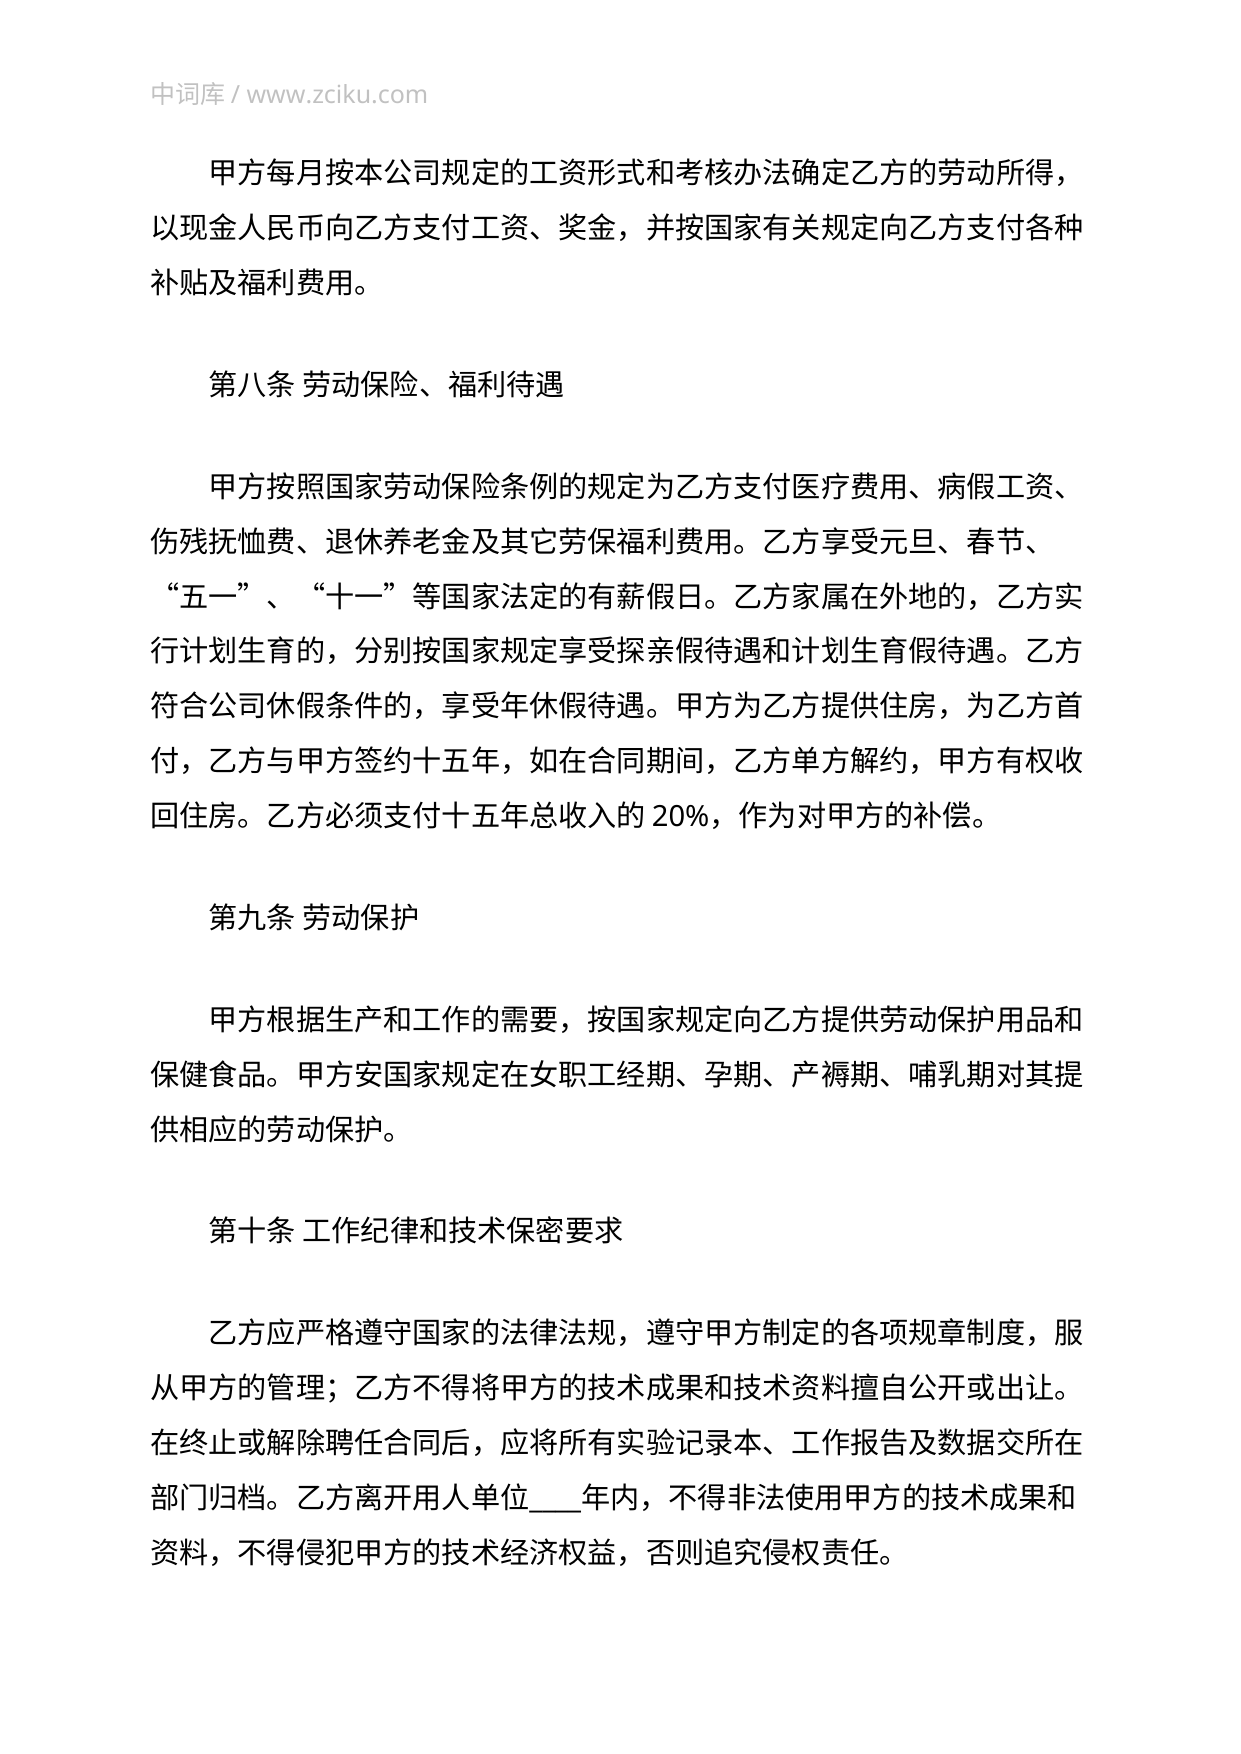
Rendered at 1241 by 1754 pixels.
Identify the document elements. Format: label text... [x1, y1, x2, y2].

text 甲方按照国家劳动保险条例的规定为乙方支付医疗费用、病假工资、伤残抚恤费、退休养老金及其它劳保福利费用。乙方享受元旦、春节、“五一”、“十一”等国家法定的有薪假日。乙方家属在外地的，乙方实行计划生育的，分别按国家规定享受探亲假待遇和计划生育假待遇。乙方符合公司休假条件的，享受年休假待遇。甲方为乙方提供住房，为乙方首付，乙方与甲方签约十五年，如在合同期间，乙方单方解约，甲方有权收回住房。乙方必须支付十五年总收入的20%，作为对甲方的补偿。 [150, 463, 1090, 835]
text 甲方每月按本公司规定的工资形式和考核办法确定乙方的劳动所得，以现金人民币向乙方支付工资、奖金，并按国家有关规定向乙方支付各种补贴及福利费用。 [150, 150, 1090, 302]
text 第八条 劳动保险、福利待遇 [150, 362, 1090, 404]
text 第十条 工作纪律和技术保密要求 [150, 1208, 1090, 1250]
text 甲方根据生产和工作的需要，按国家规定向乙方提供劳动保护用品和保健食品。甲方安国家规定在女职工经期、孕期、产褥期、哺乳期对其提供相应的劳动保护。 [150, 996, 1090, 1148]
text 第九条 劳动保护 [150, 895, 1090, 937]
text 乙方应严格遵守国家的法律法规，遵守甲方制定的各项规章制度，服从甲方的管理；乙方不得将甲方的技术成果和技术资料擅自公开或出让。在终止或解除聘任合同后，应将所有实验记录本、工作报告及数据交所在部门归档。乙方离开用人单位____年内，不得非法使用甲方的技术成果和资料，不得侵犯甲方的技术经济权益，否则追究侵权责任。 [150, 1310, 1090, 1572]
